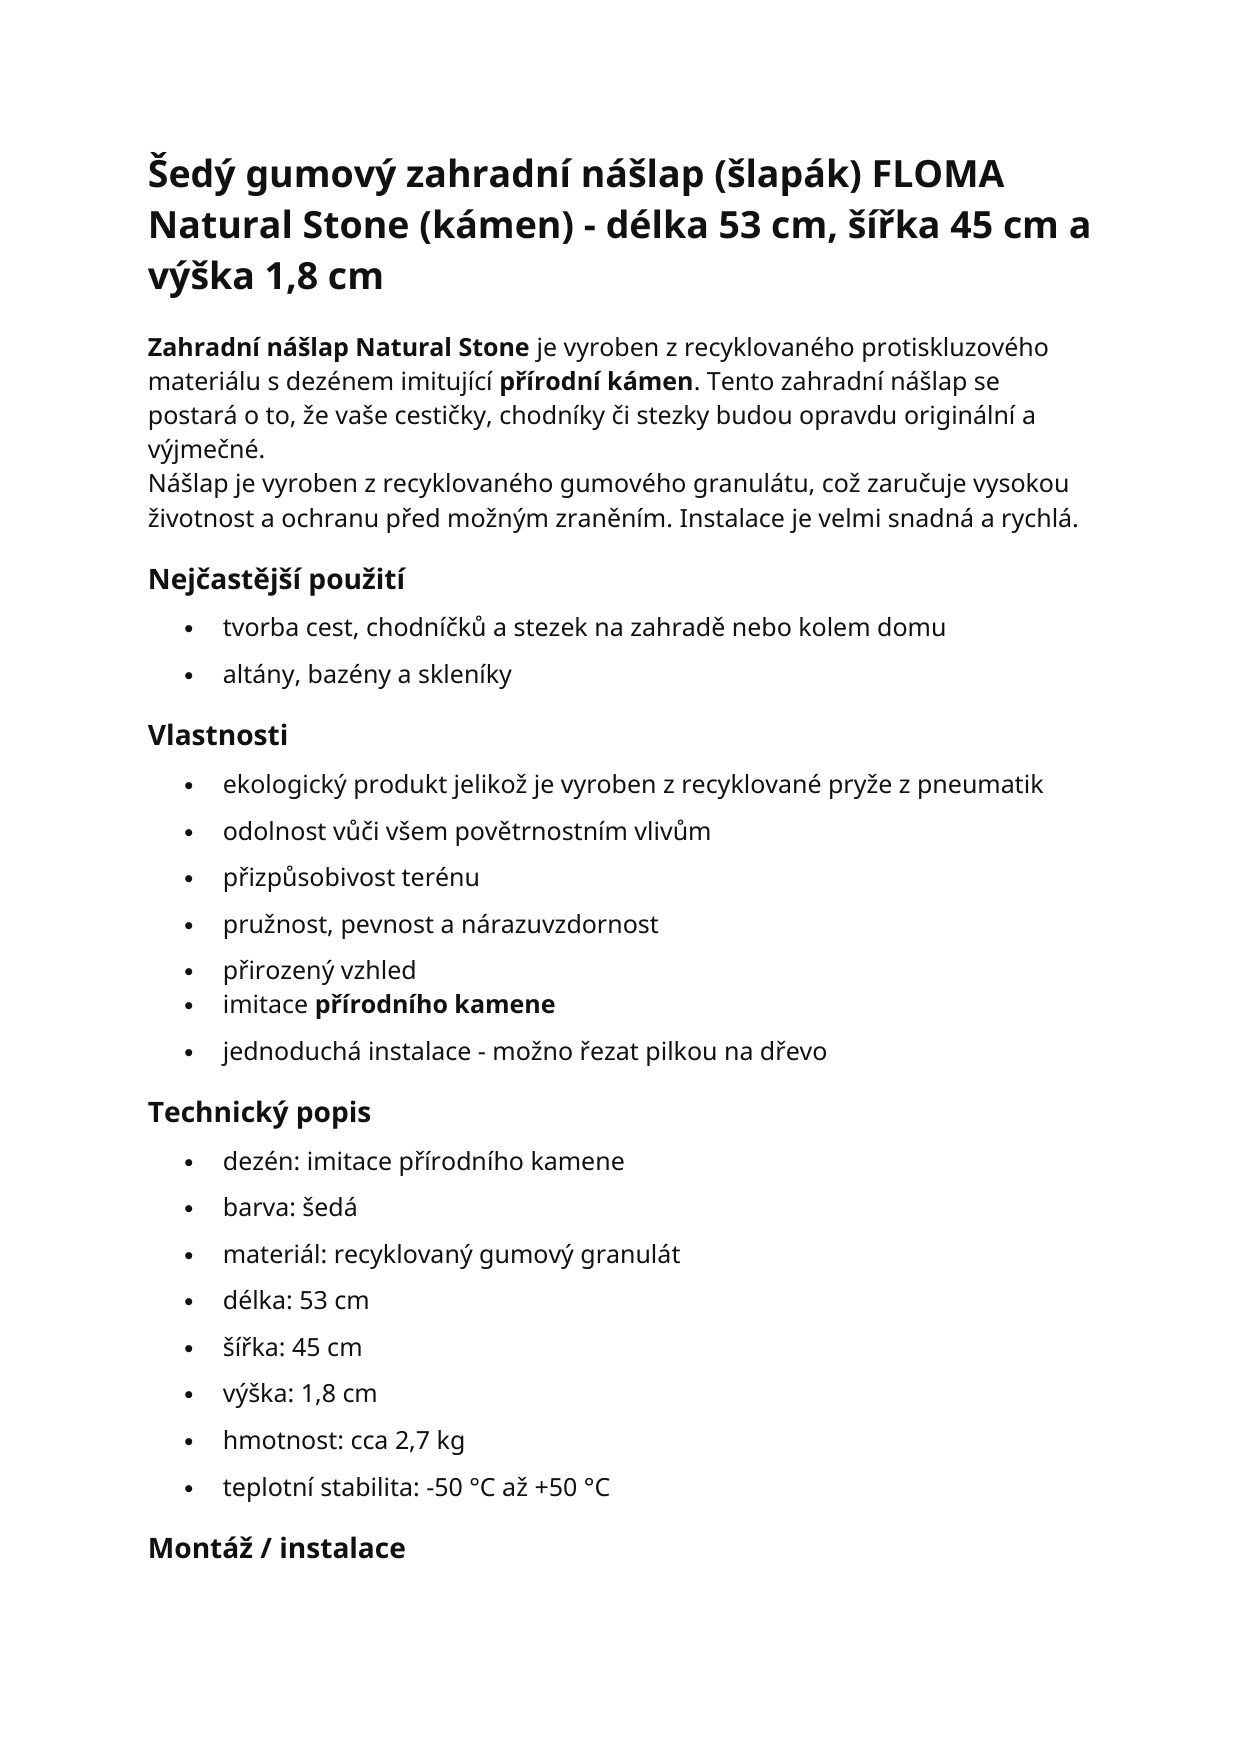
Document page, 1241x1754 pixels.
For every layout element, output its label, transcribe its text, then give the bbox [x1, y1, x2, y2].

list dezén: imitace přírodního kamene [185, 1143, 1093, 1177]
list ekologický produkt jelikož je vyroben z recyklované pryže z pneumatik [185, 767, 1093, 801]
text Nášlap je vyroben z recyklovaného gumového granulátu, což zaručuje vysokou životnost a ochranu před možným zraněním. Instalace je velmi snadná a rychlá. [148, 466, 1093, 534]
list šířka: 45 cm [185, 1329, 1093, 1364]
text Šedý gumový zahradní nášlap (šlapák) FLOMA Natural Stone (kámen) - délka 53 cm, šířka 45 cm a výška 1,8 cm [148, 148, 1093, 301]
text Technický popis [148, 1092, 1093, 1131]
list hmotnost: cca 2,7 kg [185, 1423, 1093, 1457]
list pružnost, pevnost a nárazuvzdornost [185, 906, 1093, 940]
text Nejčastější použití [148, 559, 1093, 598]
list přirozený vzhled [185, 953, 1093, 987]
list tvorba cest, chodníčků a stezek na zahradě nebo kolem domu [185, 610, 1093, 644]
text Montáž / instalace [148, 1528, 1093, 1567]
text Vlastnosti [148, 716, 1093, 754]
list teplotní stabilita: -50 °C až +50 °C [185, 1469, 1093, 1503]
list přizpůsobivost terénu [185, 860, 1093, 894]
list altány, bazény a skleníky [185, 657, 1093, 691]
list výška: 1,8 cm [185, 1376, 1093, 1410]
list imitace přírodního kamene [185, 987, 1093, 1021]
list délka: 53 cm [185, 1283, 1093, 1317]
list odolnost vůči všem povětrnostním vlivům [185, 813, 1093, 847]
list barva: šedá [185, 1190, 1093, 1224]
list jednoduchá instalace - možno řezat pilkou na dřevo [185, 1033, 1093, 1067]
text Zahradní nášlap Natural Stone je vyroben z recyklovaného protiskluzového materiálu s dezénem imitující přírodní kámen. Tento zahradní nášlap se postará o to, že vaše cestičky, chodníky či stezky budou opravdu originální a výjmečné. [148, 330, 1093, 466]
list materiál: recyklovaný gumový granulát [185, 1236, 1093, 1271]
